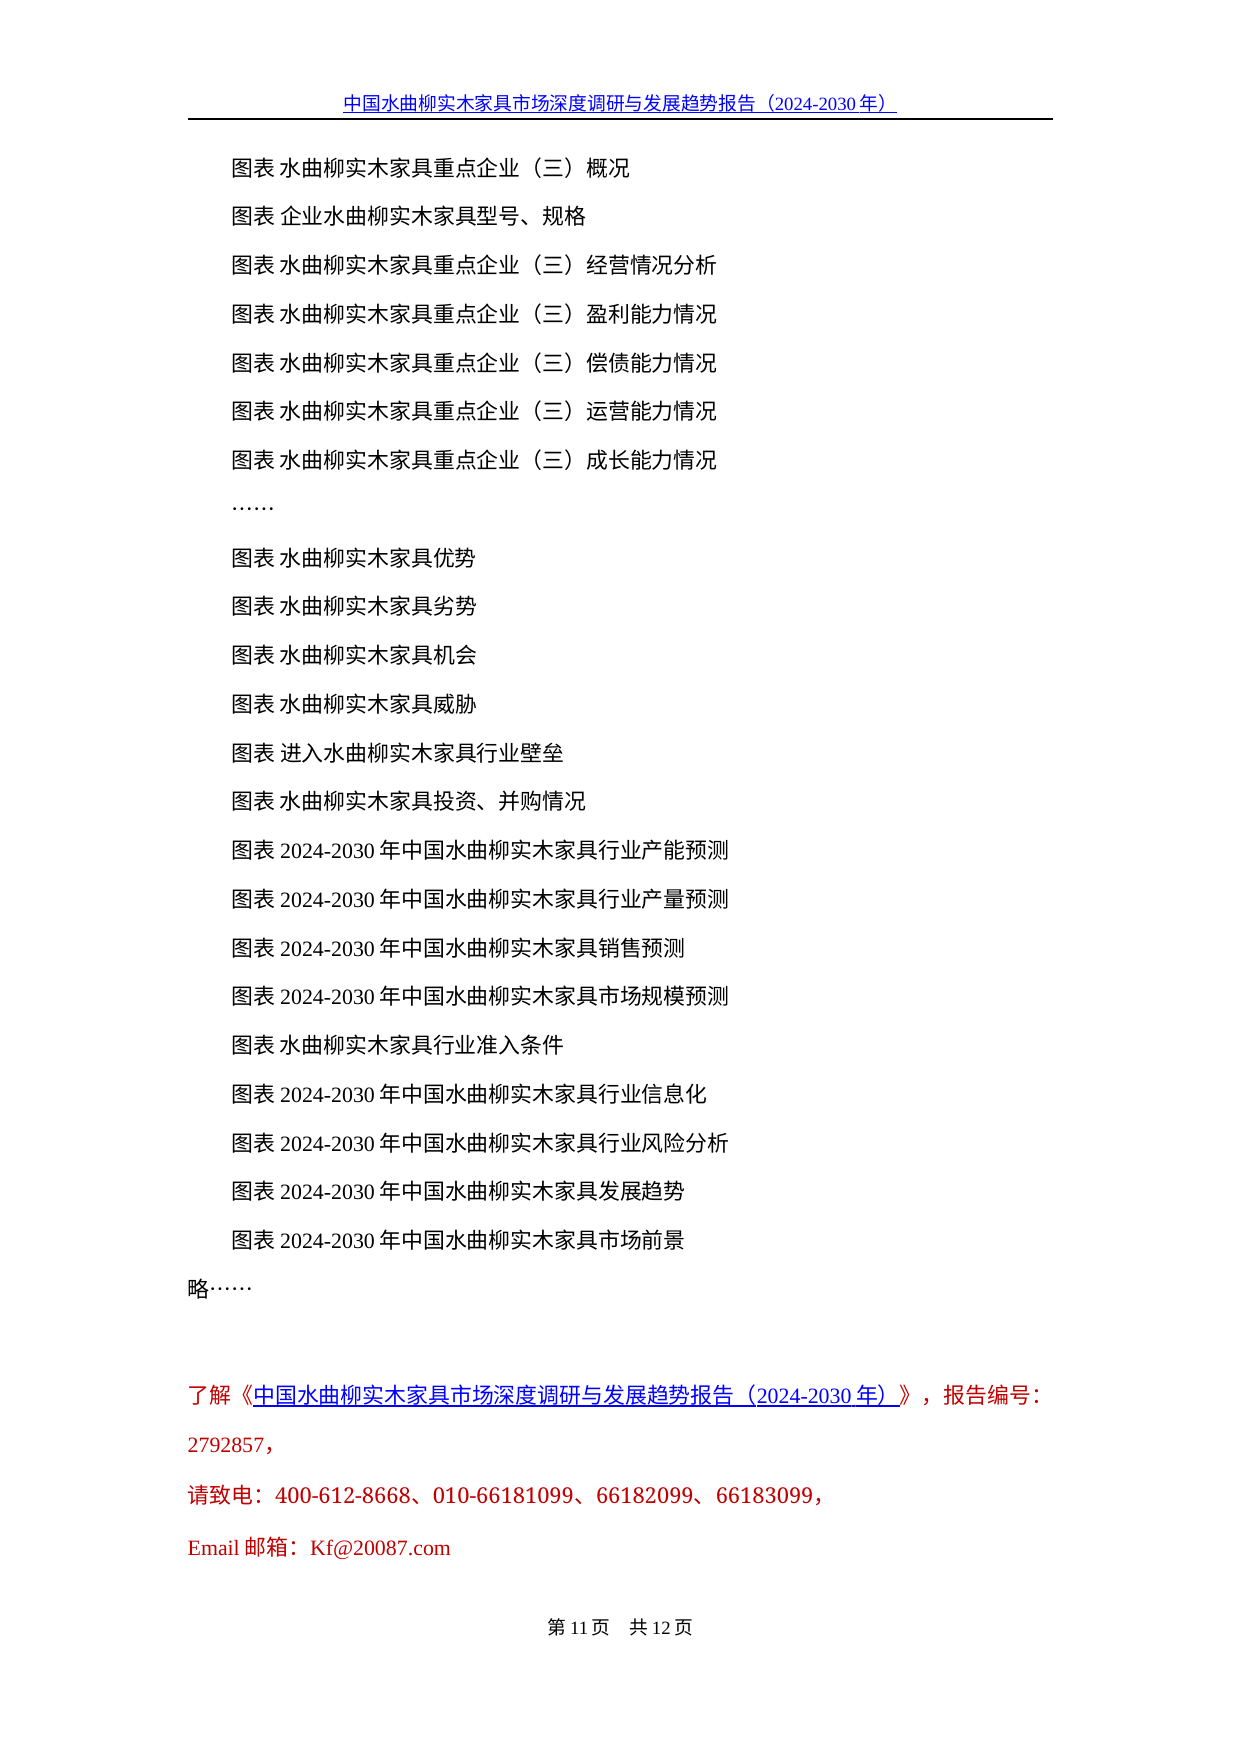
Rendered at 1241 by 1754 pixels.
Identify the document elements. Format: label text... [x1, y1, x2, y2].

text 请致电：400-612-8668、010-66181099、66182099、66183099， [187, 1478, 1053, 1511]
text Email邮箱：Kf@20087.com [187, 1530, 1053, 1562]
text 了解《中国水曲柳实木家具市场深度调研与发展趋势报告（2024-2030年）》，报告编号：2792857， [187, 1378, 1053, 1459]
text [187, 150, 1053, 1304]
